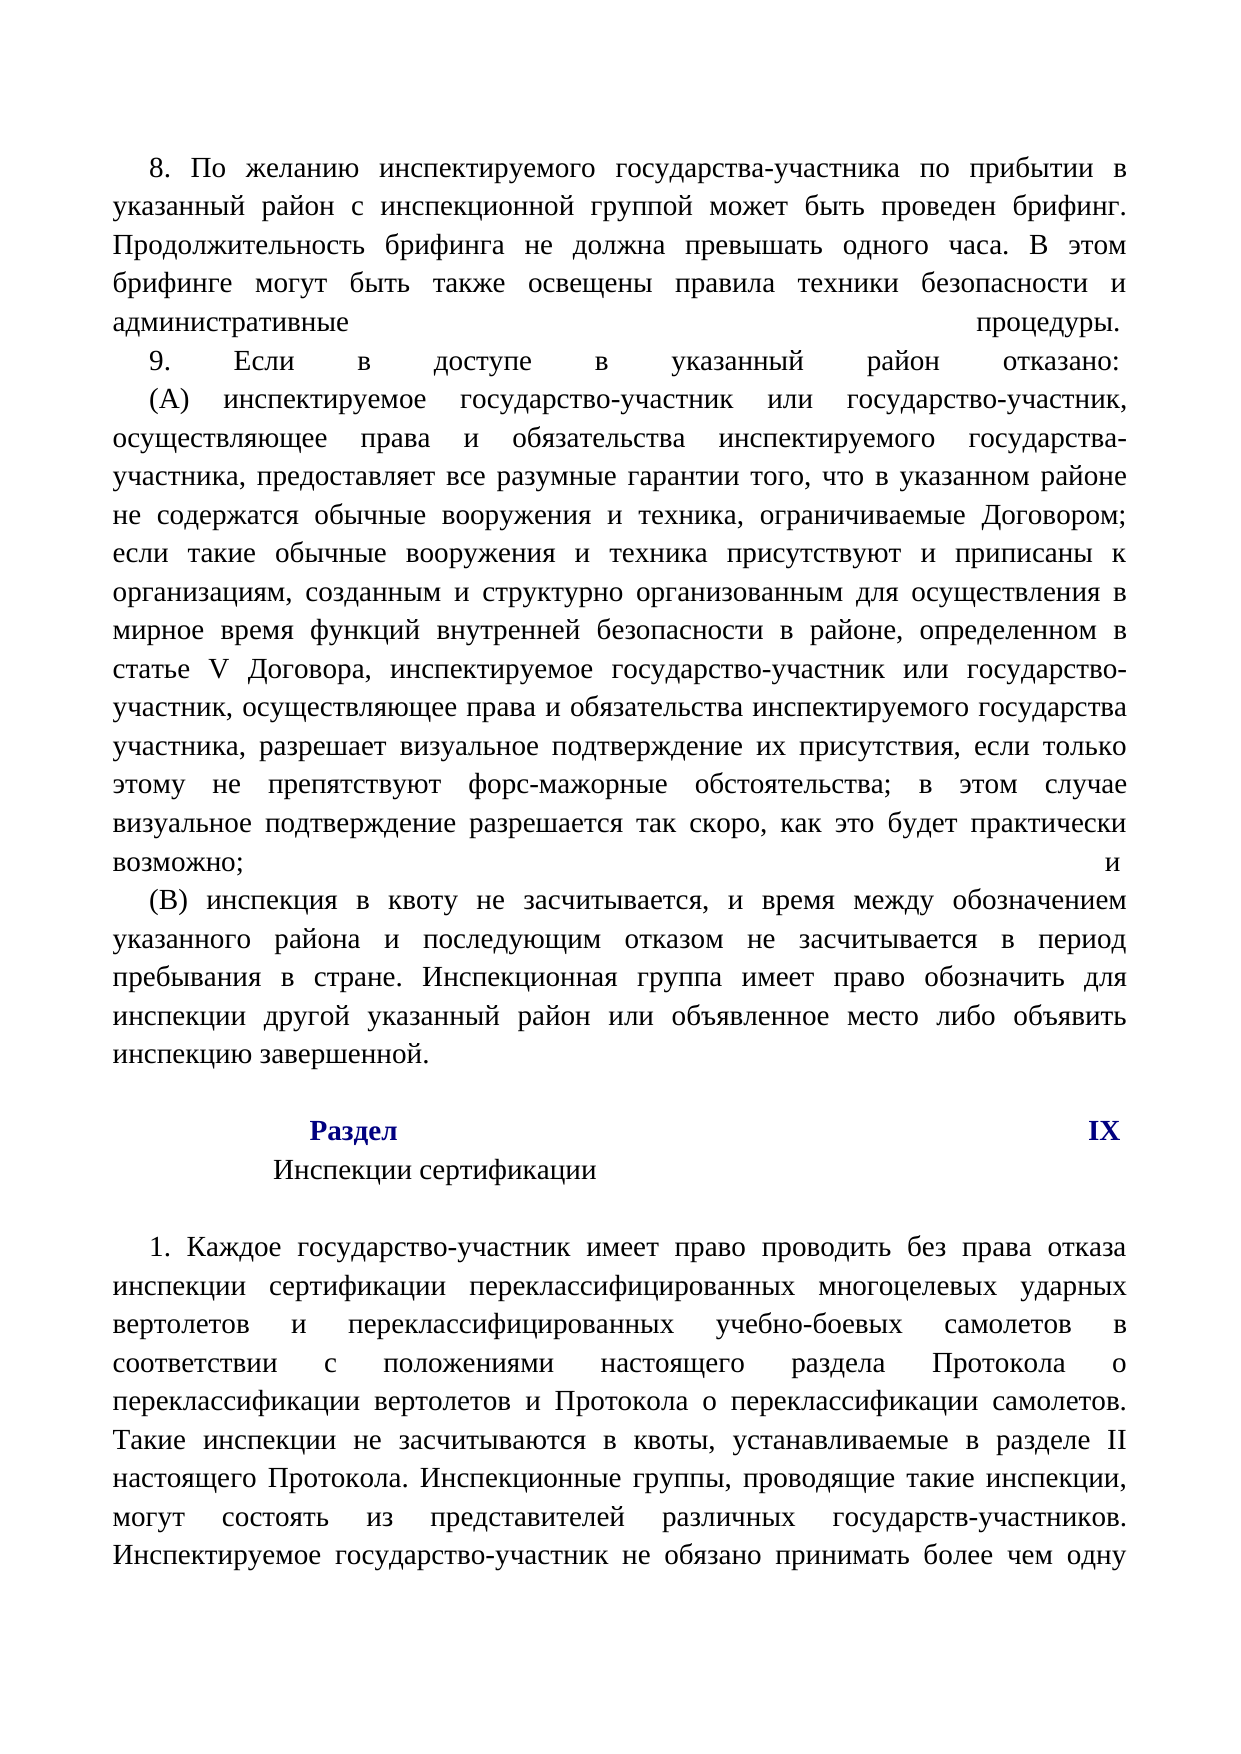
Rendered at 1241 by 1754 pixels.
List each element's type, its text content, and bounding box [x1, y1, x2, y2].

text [112, 1191, 1128, 1571]
text Раздел IX Инспекции сертификации [112, 1075, 1128, 1186]
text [112, 150, 1128, 1070]
